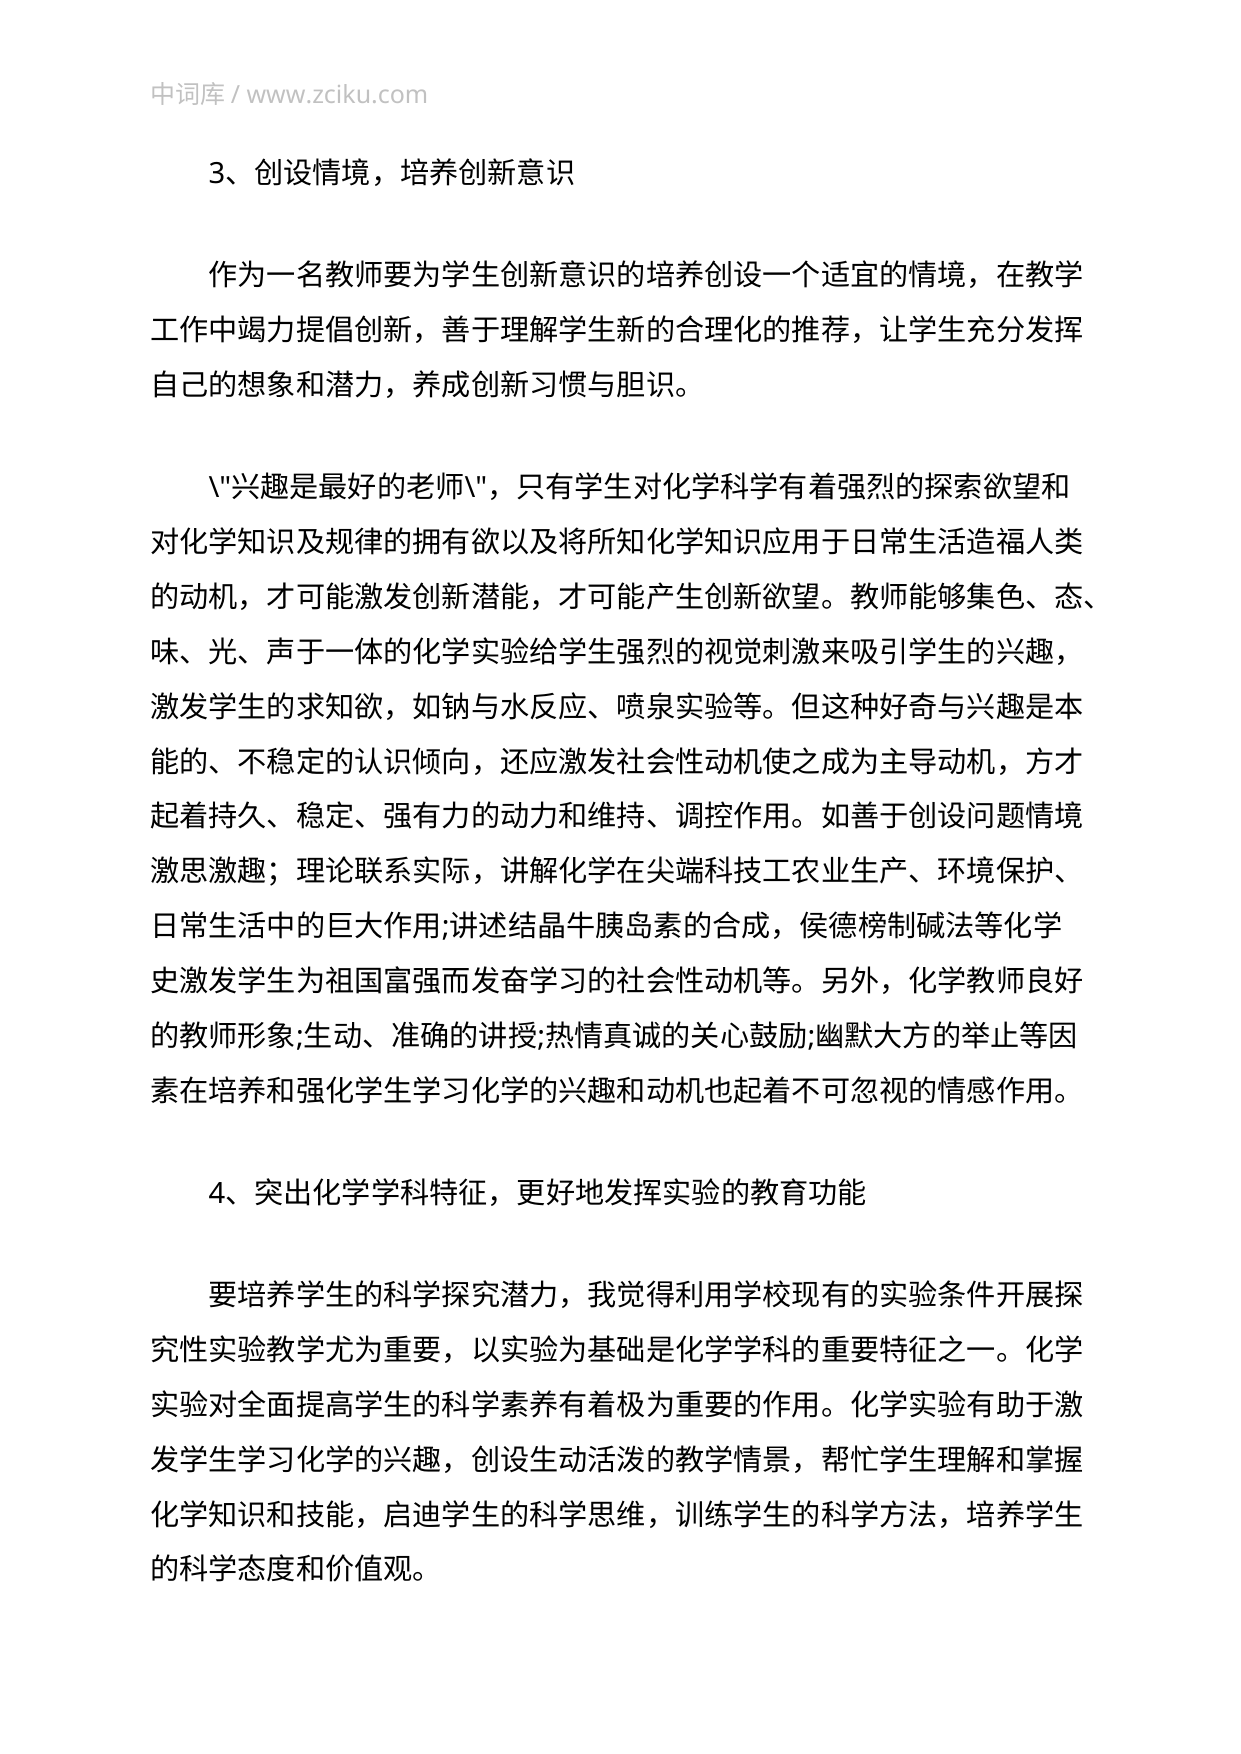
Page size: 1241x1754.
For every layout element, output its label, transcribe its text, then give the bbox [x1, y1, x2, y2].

text 作为一名教师要为学生创新意识的培养创设一个适宜的情境，在教学工作中竭力提倡创新，善于理解学生新的合理化的推荐，让学生充分发挥自己的想象和潜力，养成创新习惯与胆识。 [150, 252, 1090, 404]
text 3、创设情境，培养创新意识 [150, 150, 1090, 192]
text 要培养学生的科学探究潜力，我觉得利用学校现有的实验条件开展探究性实验教学尤为重要，以实验为基础是化学学科的重要特征之一。化学实验对全面提高学生的科学素养有着极为重要的作用。化学实验有助于激发学生学习化学的兴趣，创设生动活泼的教学情景，帮忙学生理解和掌握化学知识和技能，启迪学生的科学思维，训练学生的科学方法，培养学生的科学态度和价值观。 [150, 1271, 1090, 1588]
text \"兴趣是最好的老师\"，只有学生对化学科学有着强烈的探索欲望和对化学知识及规律的拥有欲以及将所知化学知识应用于日常生活造福人类的动机，才可能激发创新潜能，才可能产生创新欲望。教师能够集色、态、味、光、声于一体的化学实验给学生强烈的视觉刺激来吸引学生的兴趣，激发学生的求知欲，如钠与水反应、喷泉实验等。但这种好奇与兴趣是本能的、不稳定的认识倾向，还应激发社会性动机使之成为主导动机，方才起着持久、稳定、强有力的动力和维持、调控作用。如善于创设问题情境激思激趣；理论联系实际，讲解化学在尖端科技工农业生产、环境保护、日常生活中的巨大作用;讲述结晶牛胰岛素的合成，侯德榜制碱法等化学史激发学生为祖国富强而发奋学习的社会性动机等。另外，化学教师良好的教师形象;生动、准确的讲授;热情真诚的关心鼓励;幽默大方的举止等因素在培养和强化学生学习化学的兴趣和动机也起着不可忽视的情感作用。 [150, 463, 1090, 1110]
text 4、突出化学学科特征，更好地发挥实验的教育功能 [150, 1169, 1090, 1212]
